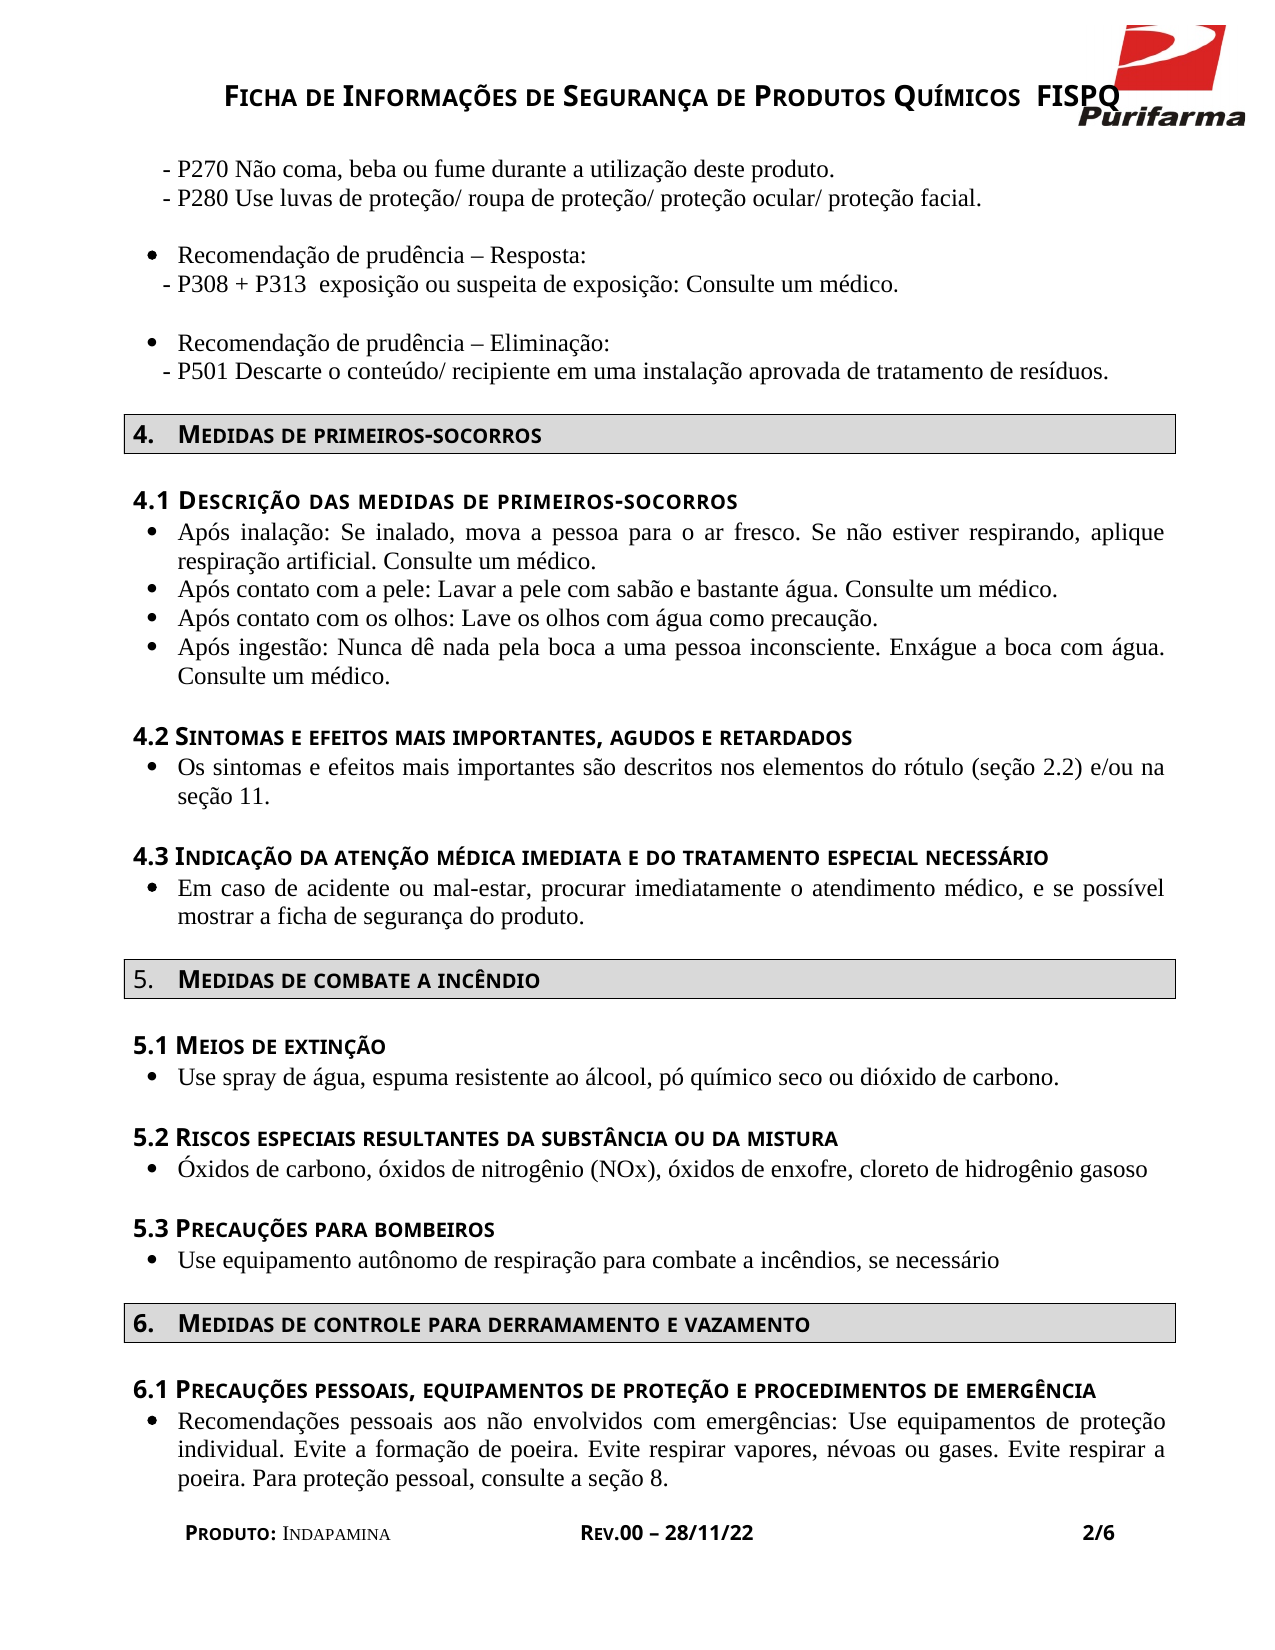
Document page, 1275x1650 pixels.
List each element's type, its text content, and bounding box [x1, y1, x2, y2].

list Após contato com a pele: Lavar a pele com sabão e bastante água. Consulte um médico. [148, 574, 1167, 603]
text 5.3 Precauções para bombeiros [133, 1211, 1167, 1245]
text - P280 Use luvas de proteção/ roupa de proteção/ proteção ocular/ proteção facial. [162, 183, 1167, 212]
list Recomendação de prudência – Eliminação: [148, 328, 1167, 356]
text 4.3 Indicação da atenção médica imediata e do tratamento especial necessário [133, 839, 1167, 873]
list Recomendações pessoais aos não envolvidos com emergências: Use equipamentos de proteção individual. Evite a formação de poeira. Evite respirar vapores, névoas ou gases. Evite respirar a poeira. Para proteção pessoal, consulte a seção 8. [148, 1406, 1167, 1492]
list Medidas de combate a incêndio [125, 960, 1175, 998]
list Use equipamento autônomo de respiração para combate a incêndios, se necessário [148, 1245, 1167, 1274]
list - P501 Descarte o conteúdo/ recipiente em uma instalação aprovada de tratamento de resíduos. [162, 356, 1167, 385]
list Após contato com os olhos: Lave os olhos com água como precaução. [148, 603, 1167, 632]
list Use spray de água, espuma resistente ao álcool, pó químico seco ou dióxido de carbono. [148, 1062, 1167, 1091]
list Medidas de primeiros-socorros [125, 415, 1175, 453]
list Medidas de controle para derramamento e vazamento [125, 1304, 1175, 1342]
text 4.1 Descrição das medidas de primeiros-socorros [133, 483, 1167, 517]
list Os sintomas e efeitos mais importantes são descritos nos elementos do rótulo (seção 2.2) e/ou na seção 11. [148, 752, 1167, 810]
text 6.1 Precauções pessoais, equipamentos de proteção e procedimentos de emergência [133, 1372, 1167, 1406]
list Óxidos de carbono, óxidos de nitrogênio (NOx), óxidos de enxofre, cloreto de hidrogênio gasoso [148, 1154, 1167, 1182]
text - P270 Não coma, beba ou fume durante a utilização deste produto. [162, 154, 1167, 183]
text - P308 + P313 exposição ou suspeita de exposição: Consulte um médico. [162, 269, 1167, 299]
list Em caso de acidente ou mal-estar, procurar imediatamente o atendimento médico, e se possível mostrar a ficha de segurança do produto. [148, 873, 1167, 930]
list 4.2 Sintomas e efeitos mais importantes, agudos e retardados [133, 718, 1167, 752]
text 5.2 Riscos especiais resultantes da substância ou da mistura [133, 1119, 1167, 1154]
list Recomendação de prudência – Resposta: [148, 241, 1167, 269]
list Após inalação: Se inalado, mova a pessoa para o ar fresco. Se não estiver respirando, aplique respiração artificial. Consulte um médico. [148, 517, 1167, 574]
list Após ingestão: Nunca dê nada pela boca a uma pessoa inconsciente. Enxágue a boca com água. Consulte um médico. [148, 632, 1167, 689]
picture [1078, 25, 1246, 126]
text 5.1 Meios de extinção [133, 1028, 1167, 1062]
